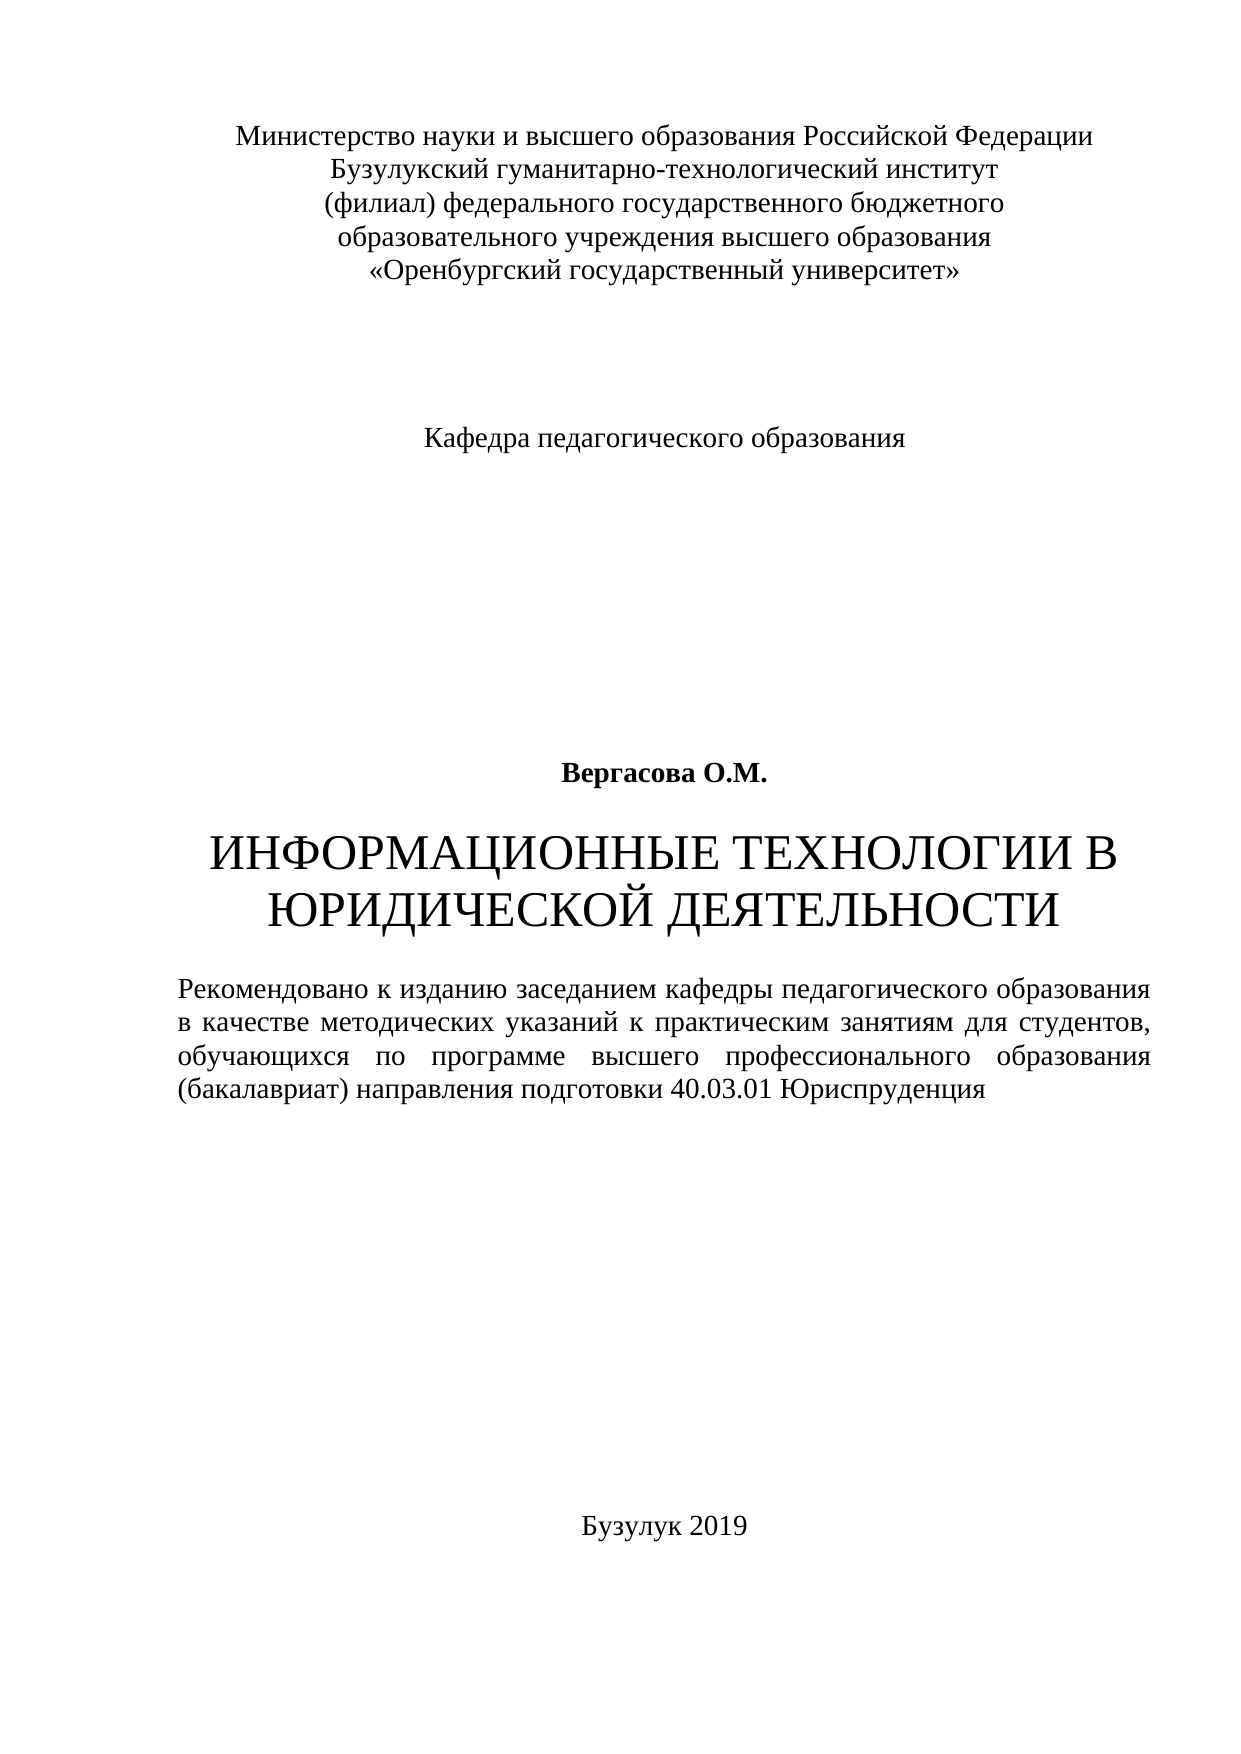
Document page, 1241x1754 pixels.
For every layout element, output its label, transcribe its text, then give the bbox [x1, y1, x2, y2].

text (филиал) федерального государственного бюджетного [177, 185, 1152, 219]
text образовательного учреждения высшего образования [177, 219, 1152, 252]
text Бузулукский гуманитарно-технологический институт [177, 152, 1152, 185]
text «Оренбургский государственный университет» [177, 252, 1152, 286]
text Вергасова О.М. [177, 755, 1152, 789]
text Бузулук 2019 [177, 1508, 1152, 1541]
text Кафедра педагогического образования [177, 420, 1152, 453]
text Информационные технологии в юридической деятельности [177, 822, 1152, 937]
text Министерство науки и высшего образования Российской Федерации [177, 118, 1152, 152]
text Рекомендовано к изданию заседанием кафедры педагогического образования в качестве методических указаний к практическим занятиям для студентов, обучающихся по программе высшего профессионального образования (бакалавриат) направления подготовки 40.03.01 Юриспруденция [177, 971, 1152, 1105]
